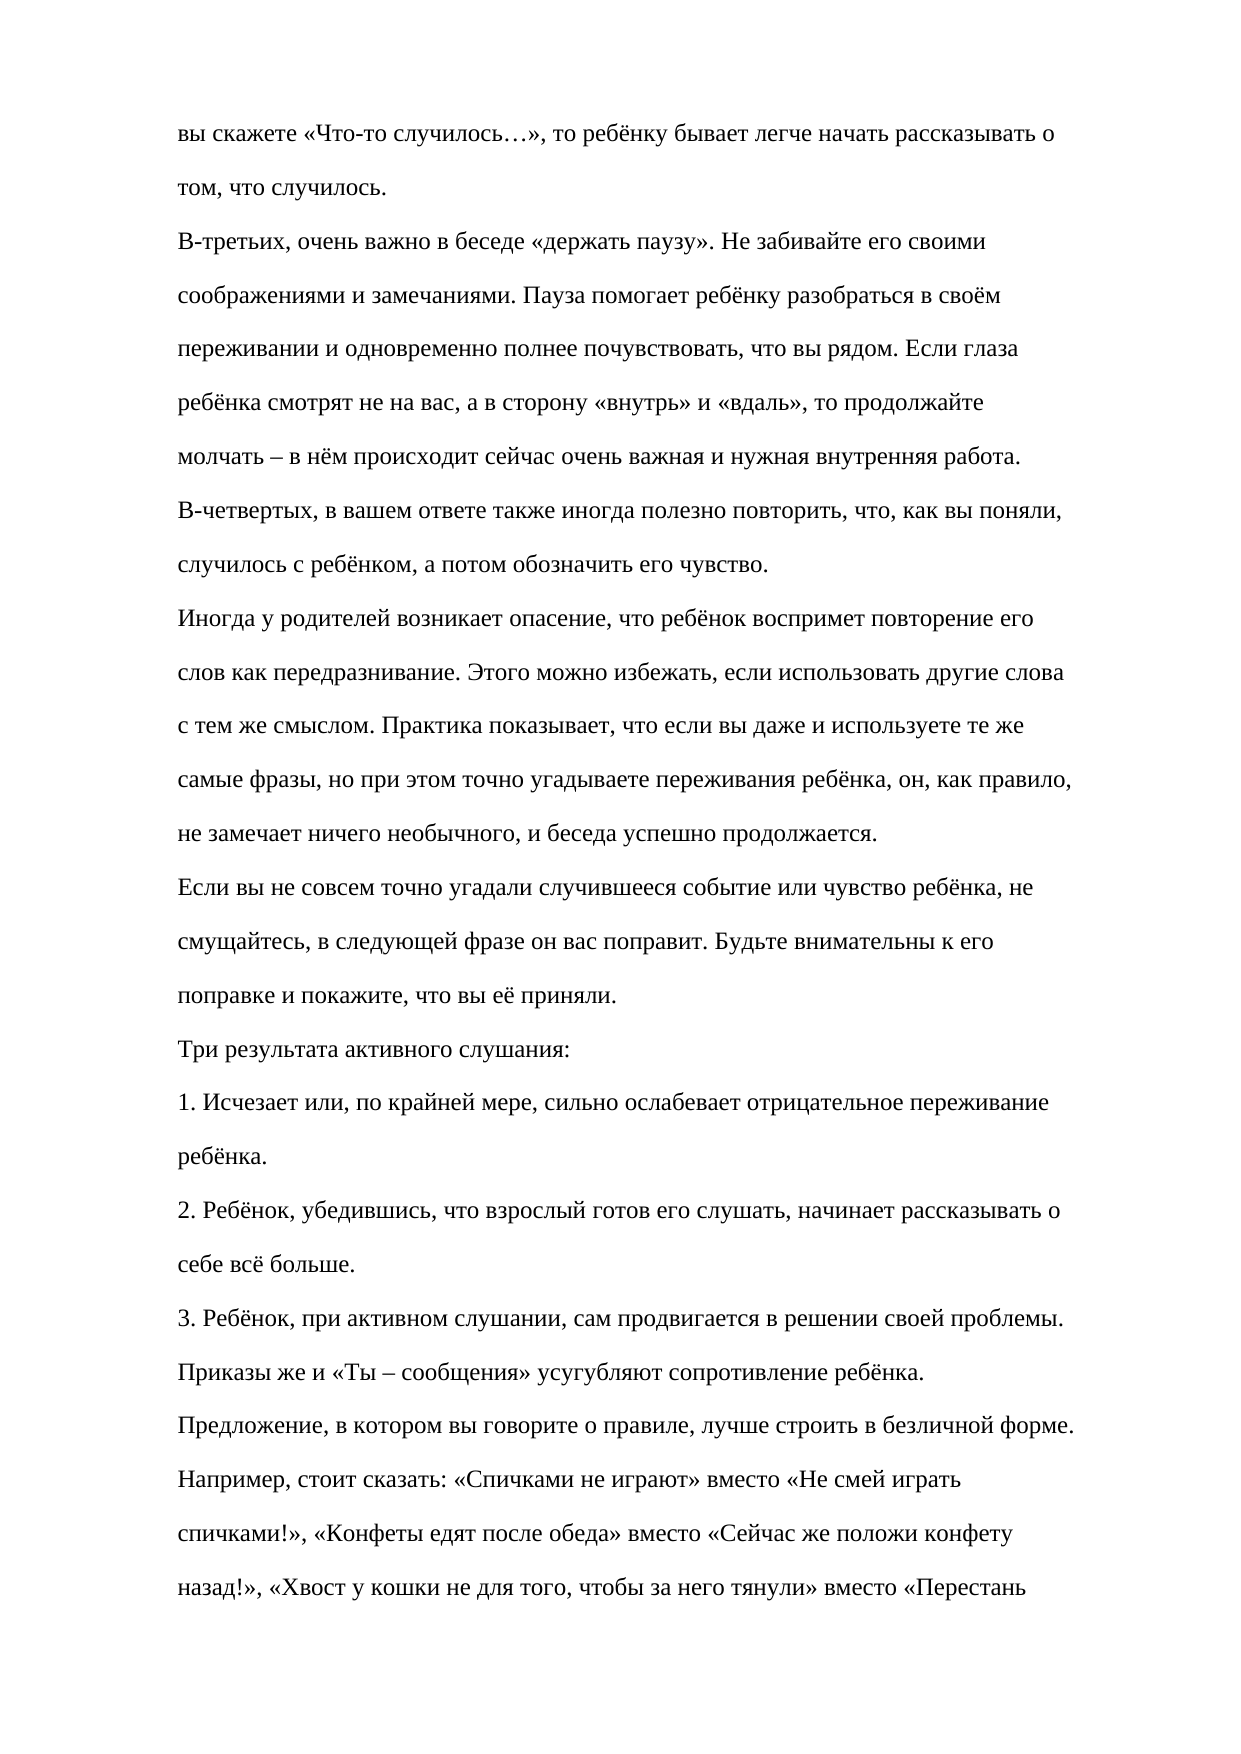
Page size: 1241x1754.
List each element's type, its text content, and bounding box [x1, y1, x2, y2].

text спичками!», «Конфеты едят после обеда» вместо «Сейчас же положи конфету [177, 1518, 1152, 1547]
text Предложение, в котором вы говорите о правиле, лучше строить в безличной форме. [177, 1411, 1152, 1439]
text случилось с ребёнком, а потом обозначить его чувство. [177, 549, 1152, 578]
text Иногда у родителей возникает опасение, что ребёнок воспримет повторение его [177, 603, 1152, 632]
text В-четвертых, в вашем ответе также иногда полезно повторить, что, как вы поняли, [177, 495, 1152, 524]
text 3. Ребёнок, при активном слушании, сам продвигается в решении своей проблемы. [177, 1303, 1152, 1332]
text Если вы не совсем точно угадали случившееся событие или чувство ребёнка, не [177, 872, 1152, 901]
text том, что случилось. [177, 172, 1152, 201]
text самые фразы, но при этом точно угадываете переживания ребёнка, он, как правило, [177, 764, 1152, 793]
text Приказы же и «Ты – сообщения» усугубляют сопротивление ребёнка. [177, 1357, 1152, 1386]
text Например, стоит сказать: «Спичками не играют» вместо «Не смей играть [177, 1464, 1152, 1493]
text поправке и покажите, что вы её приняли. [177, 980, 1152, 1008]
text соображениями и замечаниями. Пауза помогает ребёнку разобраться в своём [177, 280, 1152, 308]
text себе всё больше. [177, 1249, 1152, 1278]
text В-третьих, очень важно в беседе «держать паузу». Не забивайте его своими [177, 226, 1152, 254]
text молчать – в нём происходит сейчас очень важная и нужная внутренняя работа. [177, 441, 1152, 470]
text 1. Исчезает или, по крайней мере, сильно ослабевает отрицательное переживание [177, 1087, 1152, 1116]
text переживании и одновременно полнее почувствовать, что вы рядом. Если глаза [177, 333, 1152, 362]
text 2. Ребёнок, убедившись, что взрослый готов его слушать, начинает рассказывать о [177, 1195, 1152, 1224]
text слов как передразнивание. Этого можно избежать, если использовать другие слова [177, 657, 1152, 685]
text с тем же смыслом. Практика показывает, что если вы даже и используете те же [177, 711, 1152, 739]
text не замечает ничего необычного, и беседа успешно продолжается. [177, 818, 1152, 847]
text назад!», «Хвост у кошки не для того, чтобы за него тянули» вместо «Перестань [177, 1572, 1152, 1601]
text ребёнка смотрят не на вас, а в сторону «внутрь» и «вдаль», то продолжайте [177, 387, 1152, 416]
text смущайтесь, в следующей фразе он вас поправит. Будьте внимательны к его [177, 926, 1152, 955]
text ребёнка. [177, 1141, 1152, 1170]
text вы скажете «Что-то случилось…», то ребёнку бывает легче начать рассказывать о [177, 118, 1152, 147]
text Три результата активного слушания: [177, 1034, 1152, 1062]
